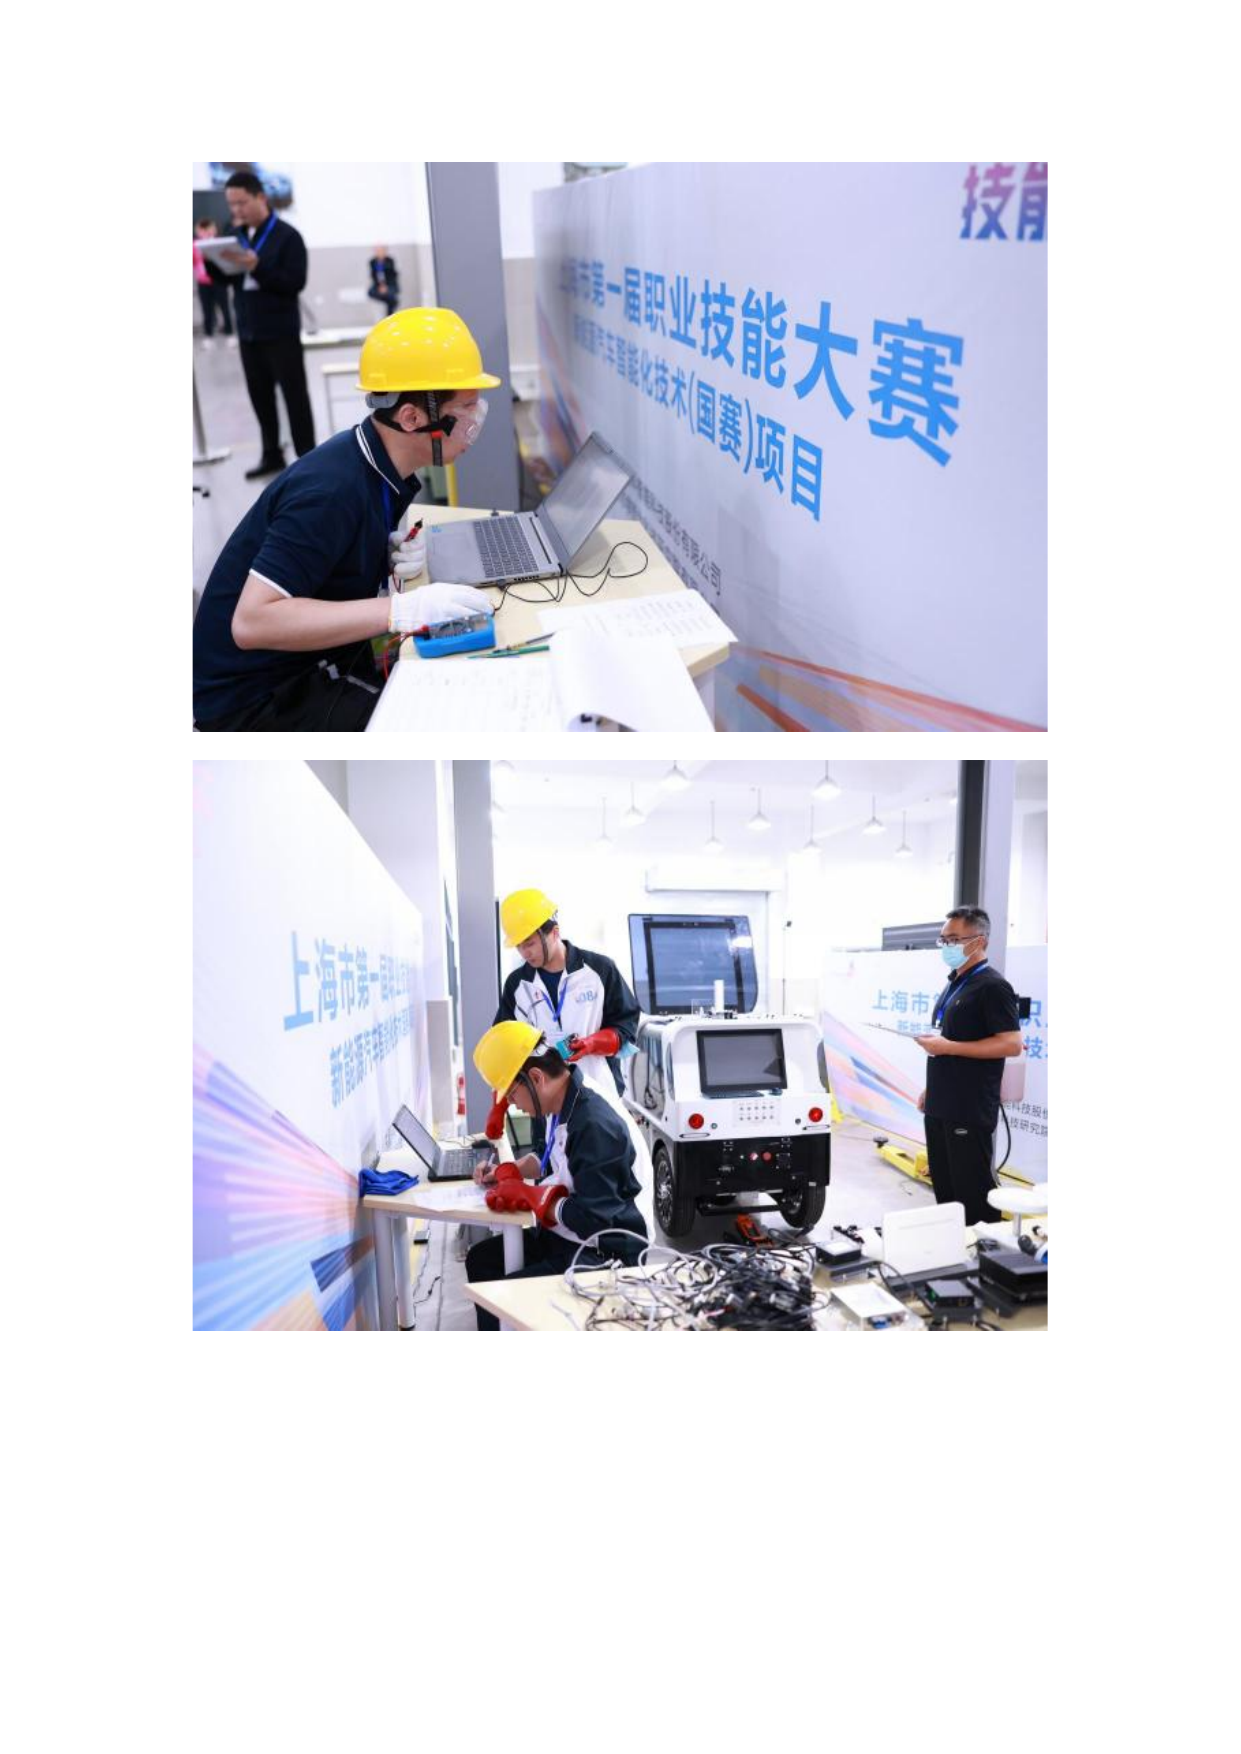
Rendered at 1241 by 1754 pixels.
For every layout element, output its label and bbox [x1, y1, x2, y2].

picture [192, 760, 1048, 1331]
picture [192, 162, 1048, 732]
